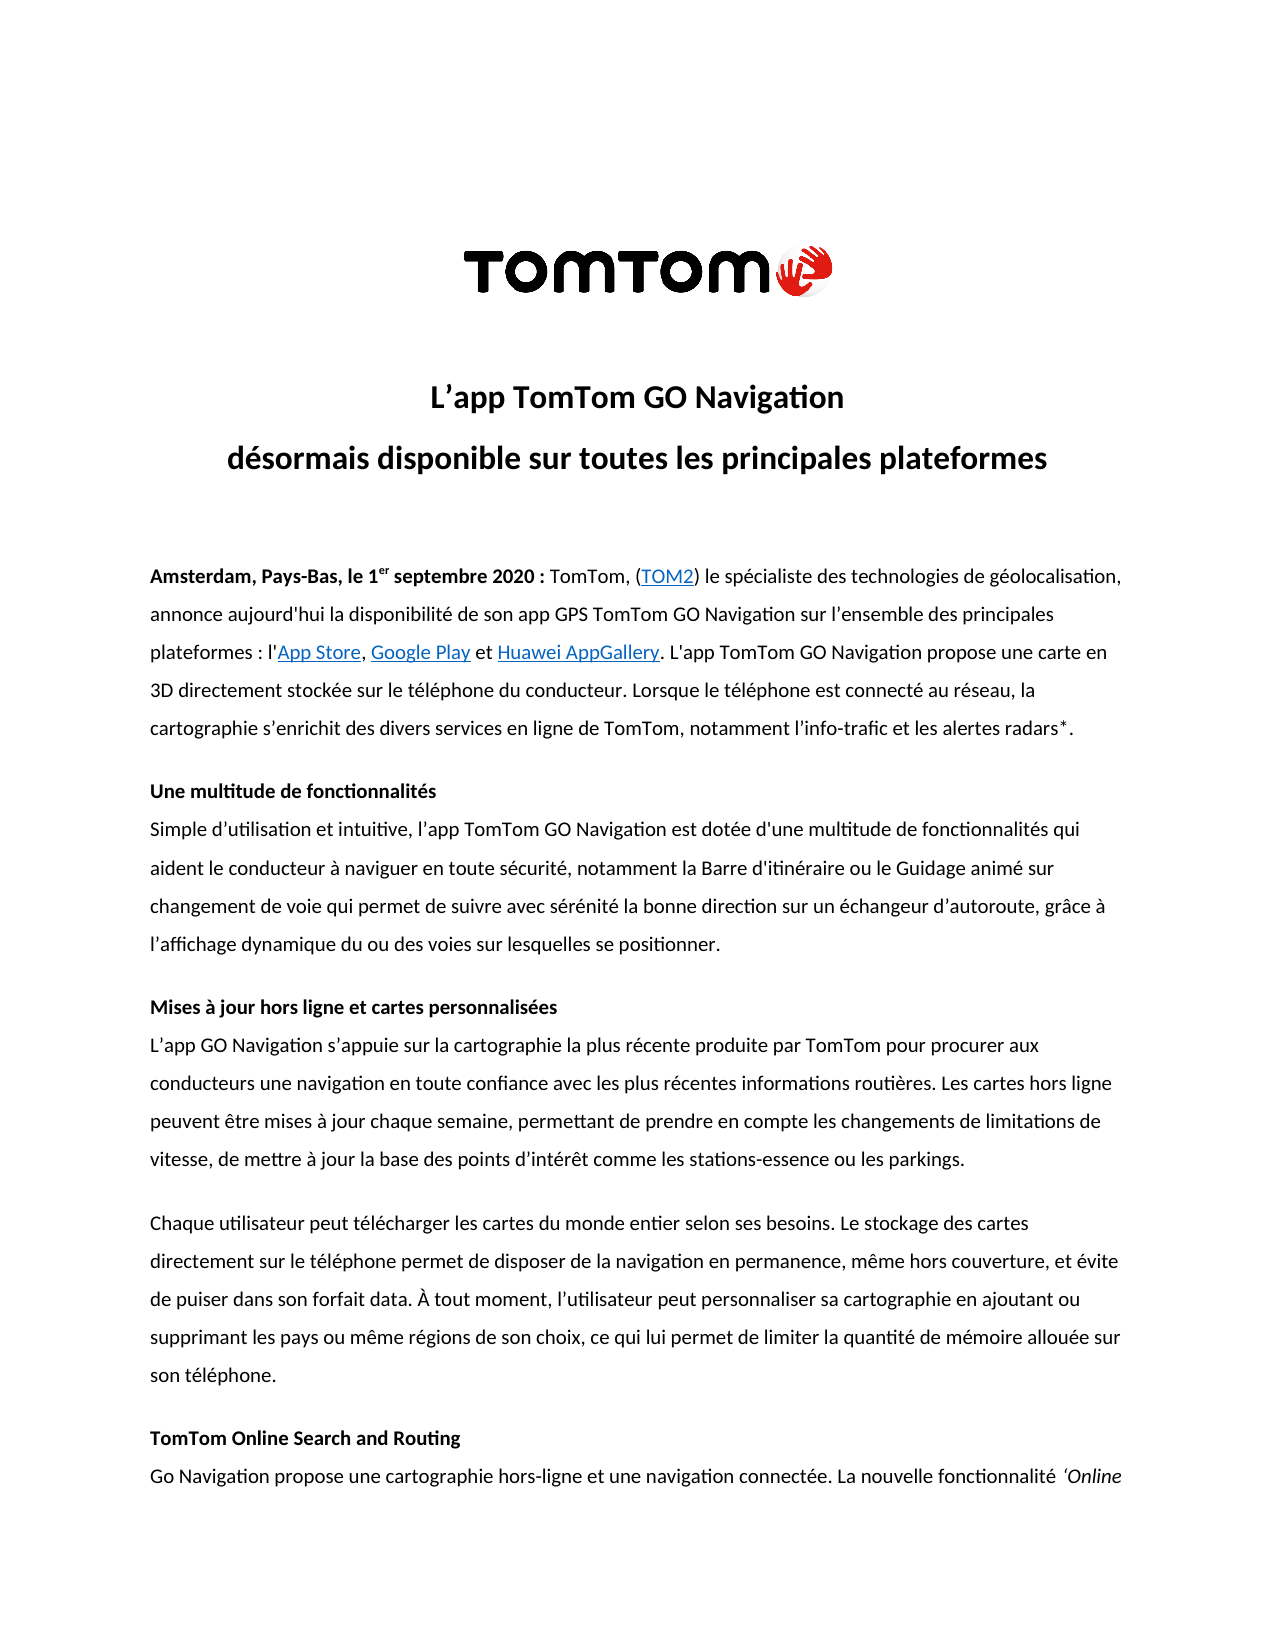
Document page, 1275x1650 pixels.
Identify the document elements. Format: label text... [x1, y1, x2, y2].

picture [269, 178, 1006, 362]
text Chaque utilisateur peut télécharger les cartes du monde entier selon ses besoins. Le stockage des cartes directement sur le téléphone permet de disposer de la navigation en permanence, même hors couverture, et évite de puiser dans son forfait data. À tout moment, l’utilisateur peut personnaliser sa cartographie en ajoutant ou supprimant les pays ou même régions de son choix, ce qui lui permet de limiter la quantité de mémoire allouée sur son téléphone. [150, 1210, 1125, 1388]
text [150, 1425, 1125, 1489]
text L’app TomTom GO Navigation [150, 376, 1125, 417]
text Mises à jour hors ligne et cartes personnalisées [150, 994, 1125, 1019]
text Une multitude de fonctionnalités Simple d’utilisation et intuitive, l’app TomTom GO Navigation est dotée d'une multitude de fonctionnalités qui aident le conducteur à naviguer en toute sécurité, notamment la Barre d'itinéraire ou le Guidage animé sur changement de voie qui permet de suivre avec sérénité la bonne direction sur un échangeur d’autoroute, grâce à l’affichage dynamique du ou des voies sur lesquelles se positionner. [150, 778, 1125, 956]
text désormais disponible sur toutes les principales plateformes [150, 437, 1125, 478]
text L’app GO Navigation s’appuie sur la cartographie la plus récente produite par TomTom pour procurer aux conducteurs une navigation en toute confiance avec les plus récentes informations routières. Les cartes hors ligne peuvent être mises à jour chaque semaine, permettant de prendre en compte les changements de limitations de vitesse, de mettre à jour la base des points d’intérêt comme les stations-essence ou les parkings. [150, 1032, 1125, 1172]
text Amsterdam, Pays-Bas, le 1er septembre 2020 : TomTom, (TOM2) le spécialiste des technologies de géolocalisation, annonce aujourd'hui la disponibilité de son app GPS TomTom GO Navigation sur l’ensemble des principales plateformes : l'App Store, Google Play et Huawei AppGallery. L'app TomTom GO Navigation propose une carte en 3D directement stockée sur le téléphone du conducteur. Lorsque le téléphone est connecté au réseau, la cartographie s’enrichit des divers services en ligne de TomTom, notamment l’info-trafic et les alertes radars*. [150, 563, 1125, 741]
